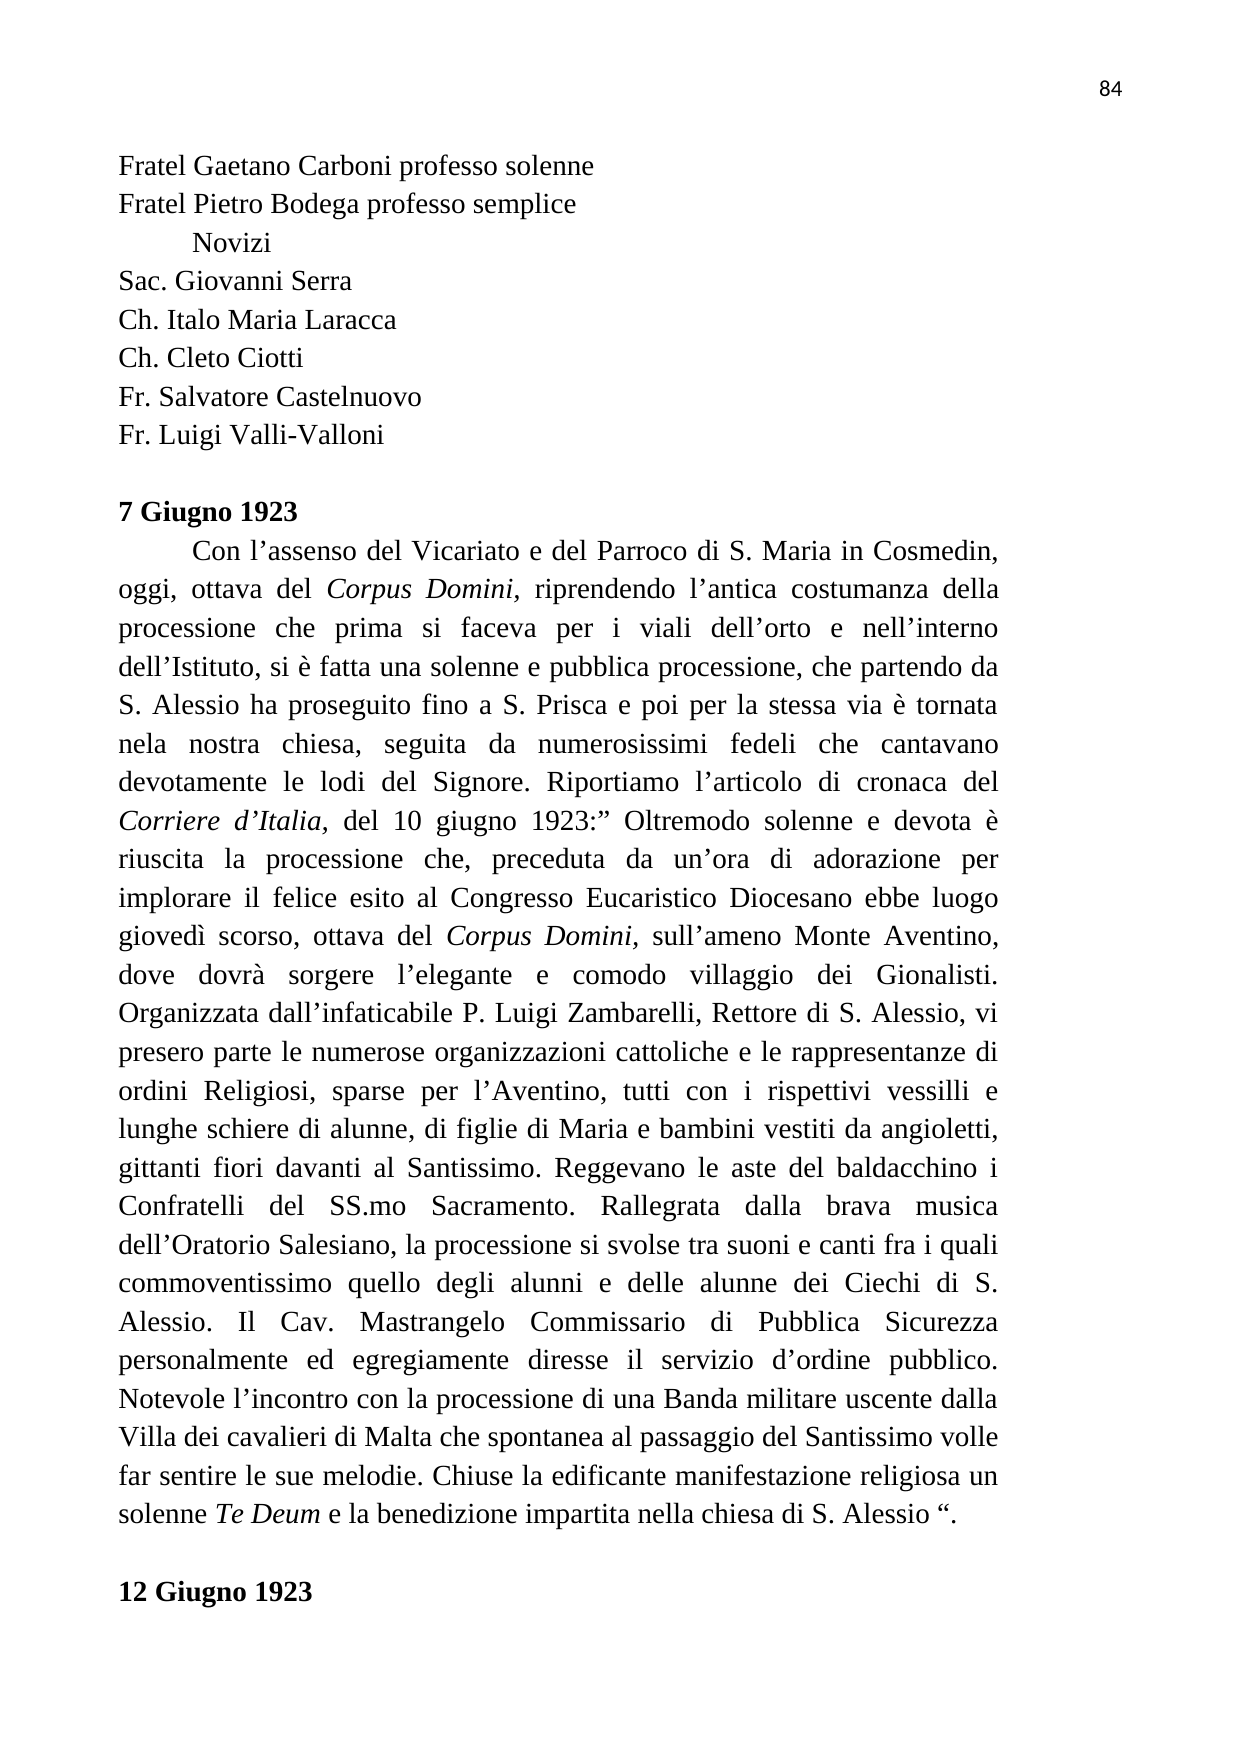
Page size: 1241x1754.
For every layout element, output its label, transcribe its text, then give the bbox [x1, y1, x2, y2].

text Sac. Giovanni Serra [118, 263, 999, 297]
text Novizi [118, 225, 999, 258]
text 7 Giugno 1923 [118, 494, 999, 528]
text Con l’assenso del Vicariato e del Parroco di S. Maria in Cosmedin, oggi, ottava del Corpus Domini, riprendendo l’antica costumanza della processione che prima si faceva per i viali dell’orto e nell’interno dell’Istituto, si è fatta una solenne e pubblica processione, che partendo da S. Alessio ha proseguito fino a S. Prisca e poi per la stessa via è tornata nela nostra chiesa, seguita da numerosissimi fedeli che cantavano devotamente le lodi del Signore. Riportiamo l’articolo di cronaca del Corriere d’Italia, del 10 giugno 1923:” Oltremodo solenne e devota è riuscita la processione che, preceduta da un’ora di adorazione per implorare il felice esito al Congresso Eucaristico Diocesano ebbe luogo giovedì scorso, ottava del Corpus Domini, sull’ameno Monte Aventino, dove dovrà sorgere l’elegante e comodo villaggio dei Gionalisti. Organizzata dall’infaticabile P. Luigi Zambarelli, Rettore di S. Alessio, vi presero parte le numerose organizzazioni cattoliche e le rappresentanze di ordini Religiosi, sparse per l’Aventino, tutti con i rispettivi vessilli e lunghe schiere di alunne, di figlie di Maria e bambini vestiti da angioletti, gittanti fiori davanti al Santissimo. Reggevano le aste del baldacchino i Confratelli del SS.mo Sacramento. Rallegrata dalla brava musica dell’Oratorio Salesiano, la processione si svolse tra suoni e canti fra i quali commoventissimo quello degli alunni e delle alunne dei Ciechi di S. Alessio. Il Cav. Mastrangelo Commissario di Pubblica Sicurezza personalmente ed egregiamente diresse il servizio d’ordine pubblico. Notevole l’incontro con la processione di una Banda militare uscente dalla Villa dei cavalieri di Malta che spontanea al passaggio del Santissimo volle far sentire le sue melodie. Chiuse la edificante manifestazione religiosa un solenne Te Deum e la benedizione impartita nella chiesa di S. Alessio “. [118, 533, 999, 1530]
text Ch. Italo Maria Laracca [118, 302, 999, 335]
text Fr. Luigi Valli-Valloni [118, 417, 999, 451]
text Fr. Salvatore Castelnuovo [118, 379, 999, 412]
text Fratel Pietro Bodega professo semplice [118, 186, 999, 220]
text Ch. Cleto Ciotti [118, 340, 999, 374]
text Fratel Gaetano Carboni professo solenne [118, 148, 999, 181]
text 12 Giugno 1923 [118, 1574, 999, 1607]
